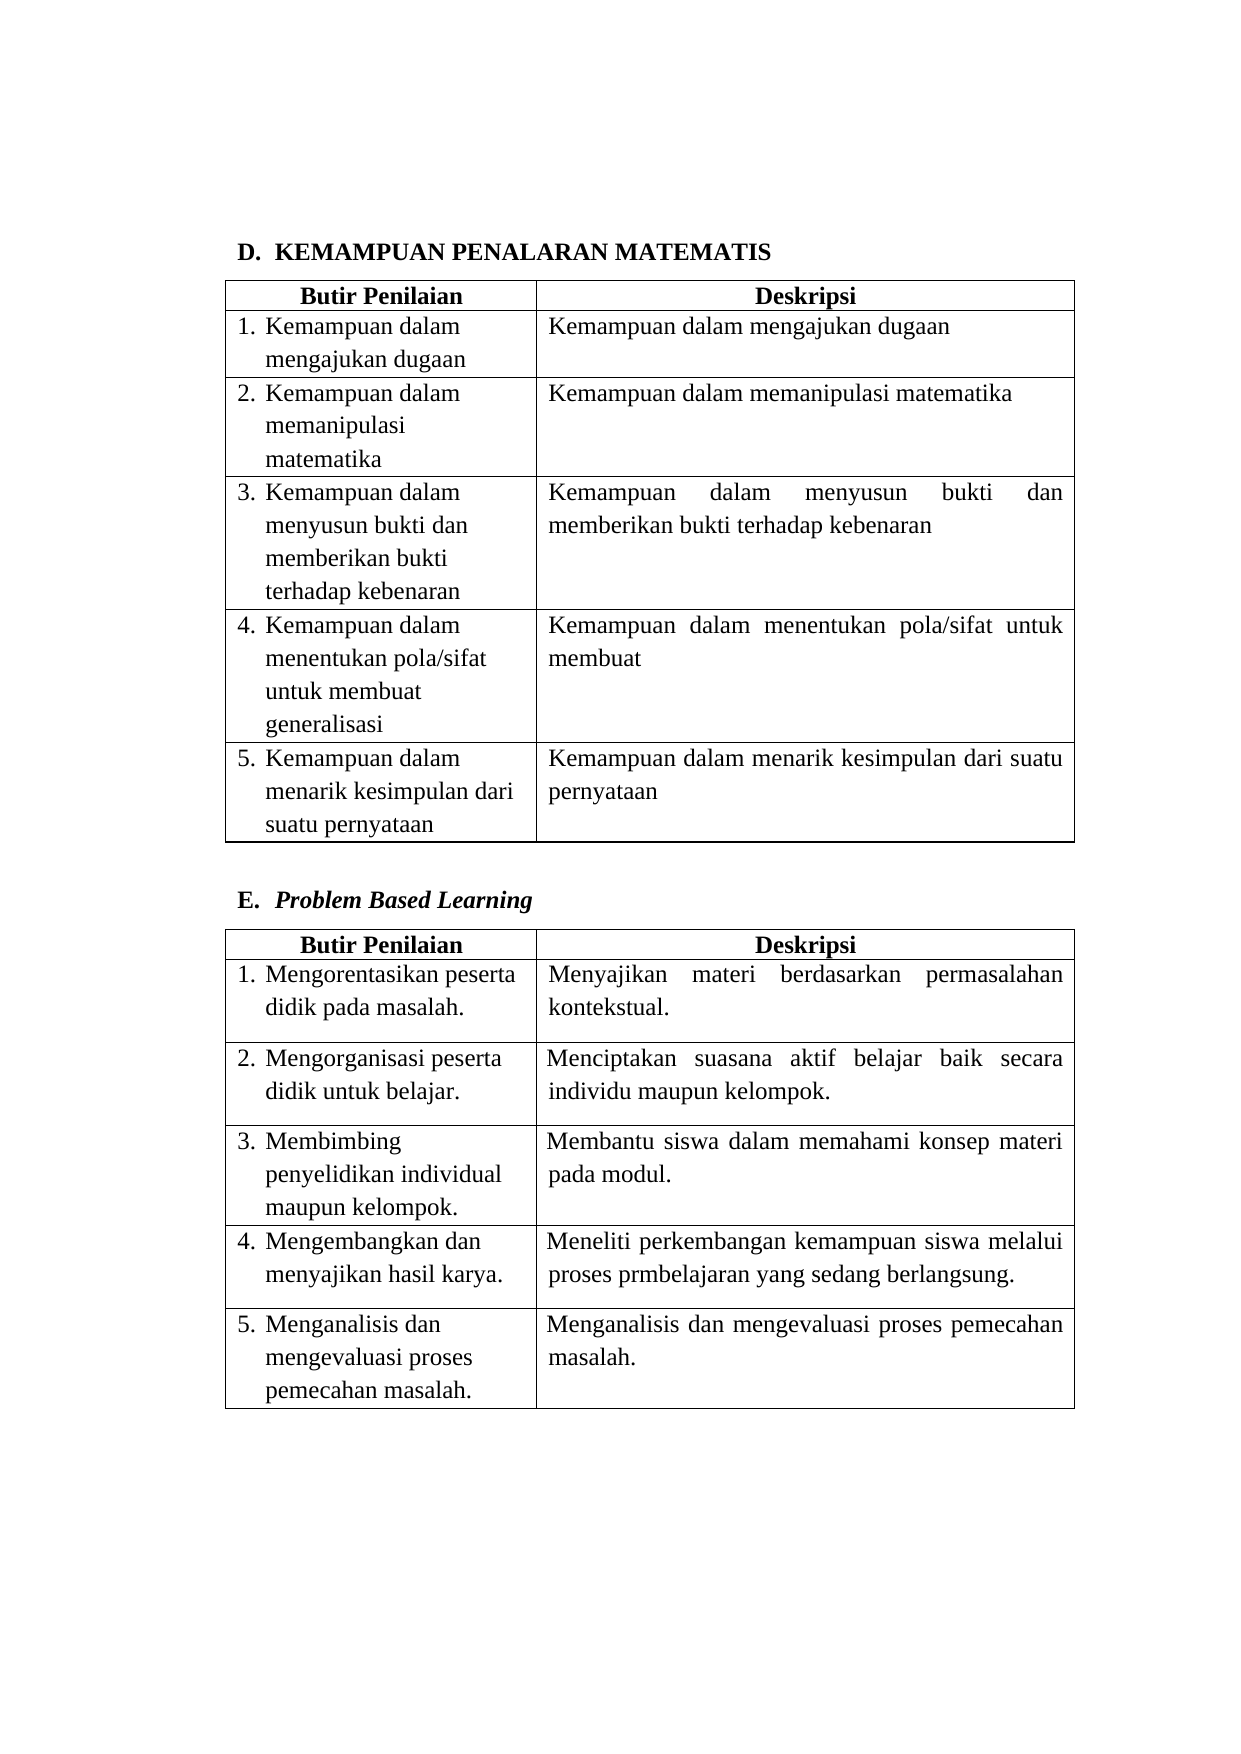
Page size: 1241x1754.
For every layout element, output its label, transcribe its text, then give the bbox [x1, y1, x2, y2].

table_cell Kemampuan dalam menyusun bukti dan memberikan bukti terhadap kebenaran [537, 477, 1074, 609]
table_cell Membantu siswa dalam memahami konsep materi pada modul. [537, 1126, 1074, 1225]
table_header Butir Penilaian [226, 281, 536, 310]
table_cell Kemampuan dalam menarik kesimpulan dari suatu pernyataan [226, 743, 536, 841]
table_cell Kemampuan dalam memanipulasi matematika [226, 378, 536, 476]
table_cell Kemampuan dalam menarik kesimpulan dari suatu pernyataan [537, 743, 1074, 841]
list KEMAMPUAN PENALARAN MATEMATIS [237, 237, 1063, 266]
table_cell Menciptakan suasana aktif belajar baik secara individu maupun kelompok. [537, 1043, 1074, 1125]
table_cell Menganalisis dan mengevaluasi proses pemecahan masalah. [537, 1309, 1074, 1408]
table_cell Mengembangkan dan menyajikan hasil karya. [226, 1226, 536, 1308]
table_cell Kemampuan dalam mengajukan dugaan [537, 311, 1074, 377]
table_header Butir Penilaian [226, 930, 536, 958]
list Problem Based Learning [237, 886, 1063, 914]
table_cell Kemampuan dalam menyusun bukti dan memberikan bukti terhadap kebenaran [226, 477, 536, 609]
table_cell Kemampuan dalam memanipulasi matematika [537, 378, 1074, 476]
table_cell Menganalisis dan mengevaluasi proses pemecahan masalah. [226, 1309, 536, 1408]
table_cell Menyajikan materi berdasarkan permasalahan kontekstual. [537, 960, 1074, 1042]
table_cell Meneliti perkembangan kemampuan siswa melalui proses prmbelajaran yang sedang berlangsung. [537, 1226, 1074, 1308]
table_header Deskripsi [537, 930, 1074, 958]
table_cell Membimbing penyelidikan individual maupun kelompok. [226, 1126, 536, 1225]
table_cell Kemampuan dalam mengajukan dugaan [226, 311, 536, 377]
table_header Deskripsi [537, 281, 1074, 310]
table_cell Mengorganisasi peserta didik untuk belajar. [226, 1043, 536, 1125]
table_cell Kemampuan dalam menentukan pola/sifat untuk membuat generalisasi [226, 610, 536, 742]
table_cell Kemampuan dalam menentukan pola/sifat untuk membuat [537, 610, 1074, 742]
table_cell Mengorentasikan peserta didik pada masalah. [226, 960, 536, 1042]
